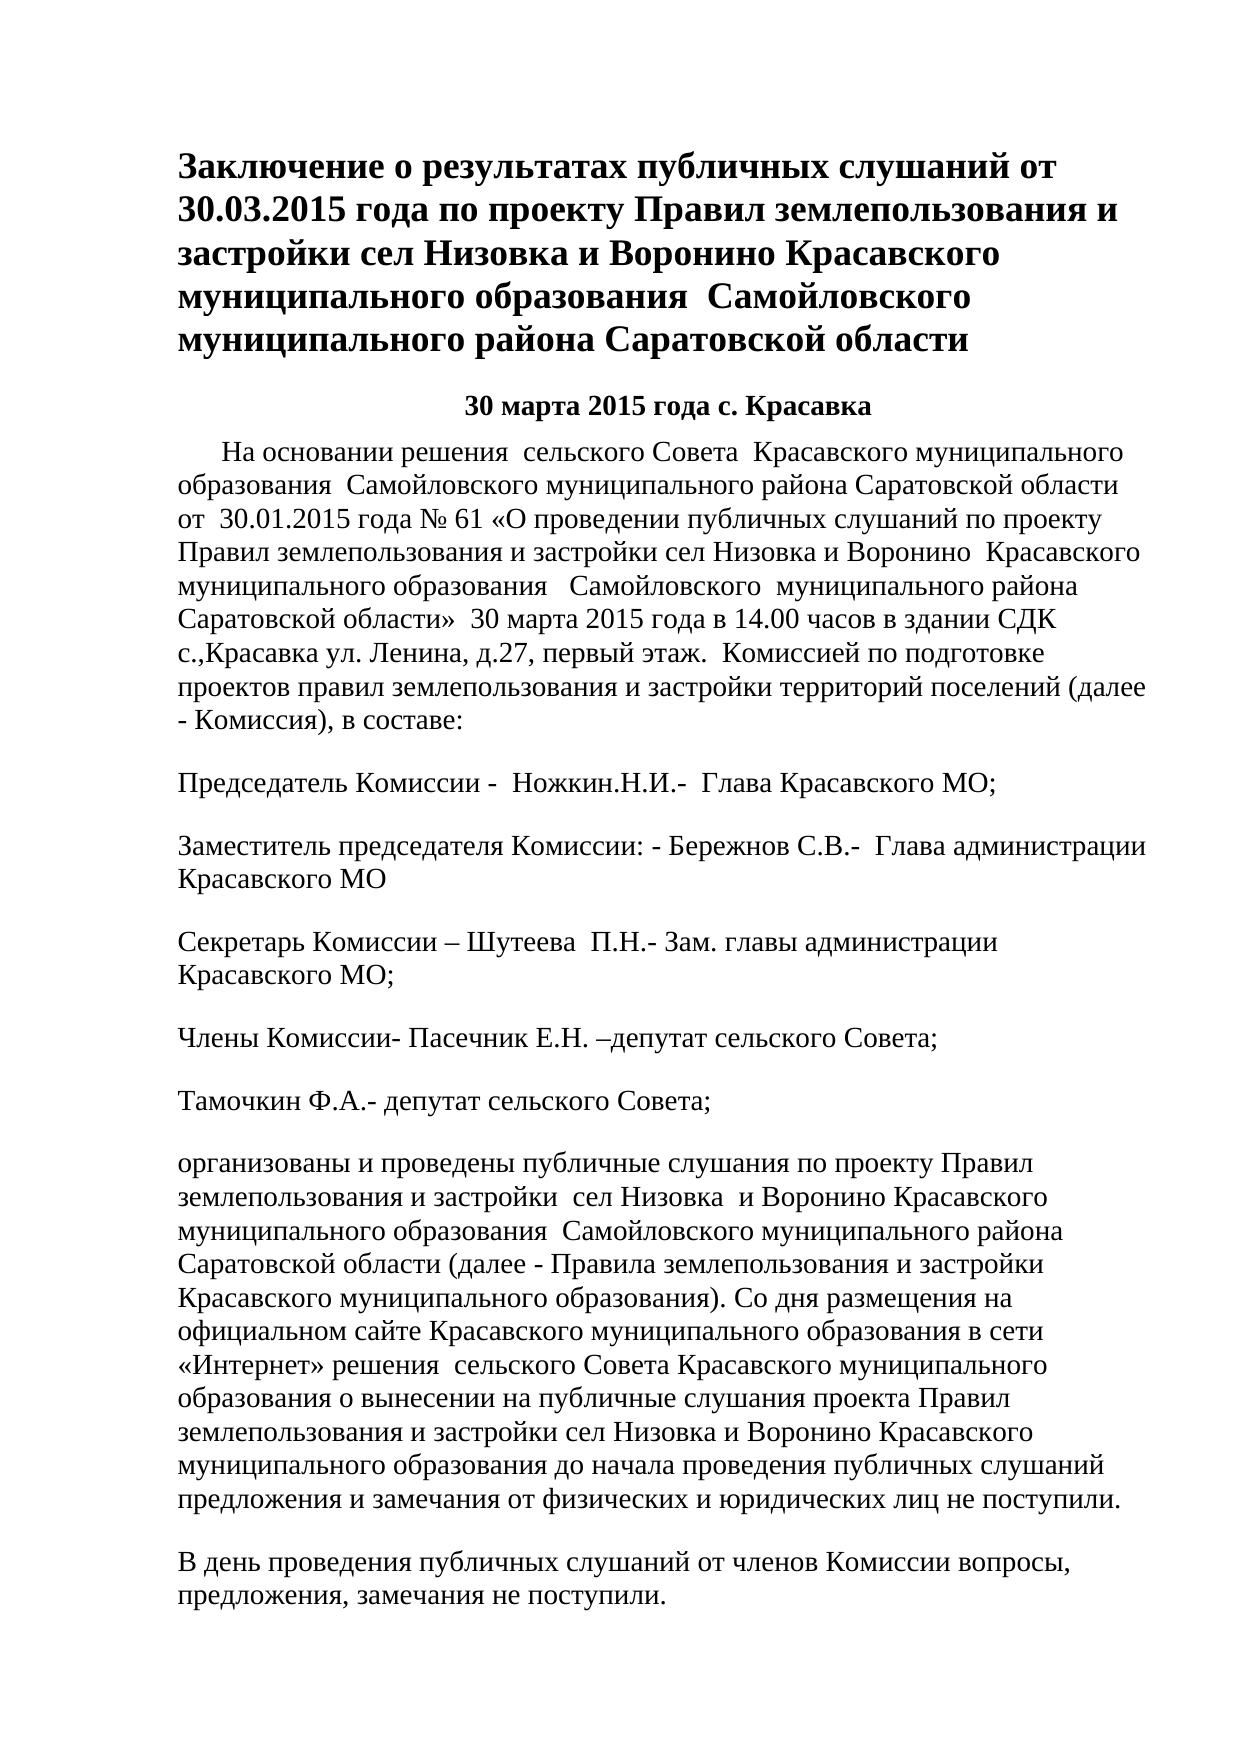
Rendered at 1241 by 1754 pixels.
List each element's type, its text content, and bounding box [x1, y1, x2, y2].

text Секретарь Комиссии – Шутеева П.Н.- Зам. главы администрации Красавского МО; [177, 924, 1152, 991]
text Заместитель председателя Комиссии: - Бережнов С.В.- Глава администрации Красавского МО [177, 828, 1152, 895]
text организованы и проведены публичные слушания по проекту Правил землепользования и застройки сел Низовка и Воронино Красавского муниципального образования Самойловского муниципального района Саратовской области (далее - Правила землепользования и застройки Красавского муниципального образования). Со дня размещения на официальном сайте Красавского муниципального образования в сети «Интернет» решения сельского Совета Красавского муниципального образования о вынесении на публичные слушания проекта Правил землепользования и застройки сел Низовка и Воронино Красавского муниципального образования до начала проведения публичных слушаний предложения и замечания от физических и юридических лиц не поступили. [177, 1146, 1152, 1514]
text 30 марта 2015 года с. Красавка [177, 388, 1152, 422]
text Председатель Комиссии - Ножкин.Н.И.- Глава Красавского МО; [177, 765, 1152, 798]
text В день проведения публичных слушаний от членов Комиссии вопросы, предложения, замечания не поступили. [177, 1544, 1152, 1611]
text Заключение о результатах публичных слушаний от 30.03.2015 года по проекту Правил землепользования и застройки сел Низовка и Воронино Красавского муниципального образования Самойловского муниципального района Саратовской области [177, 144, 1152, 359]
text Члены Комиссии- Пасечник Е.Н. –депутат сельского Совета; [177, 1020, 1152, 1054]
text На основании решения сельского Совета Красавского муниципального образования Самойловского муниципального района Саратовской области от 30.01.2015 года № 61 «О проведении публичных слушаний по проекту Правил землепользования и застройки сел Низовка и Воронино Красавского муниципального образования Самойловского муниципального района Саратовской области» 30 марта 2015 года в 14.00 часов в здании СДК с.,Красавка ул. Ленина, д.27, первый этаж. Комиссией по подготовке проектов правил землепользования и застройки территорий поселений (далее - Комиссия), в составе: [177, 434, 1152, 736]
text Тамочкин Ф.А.- депутат сельского Совета; [177, 1083, 1152, 1116]
